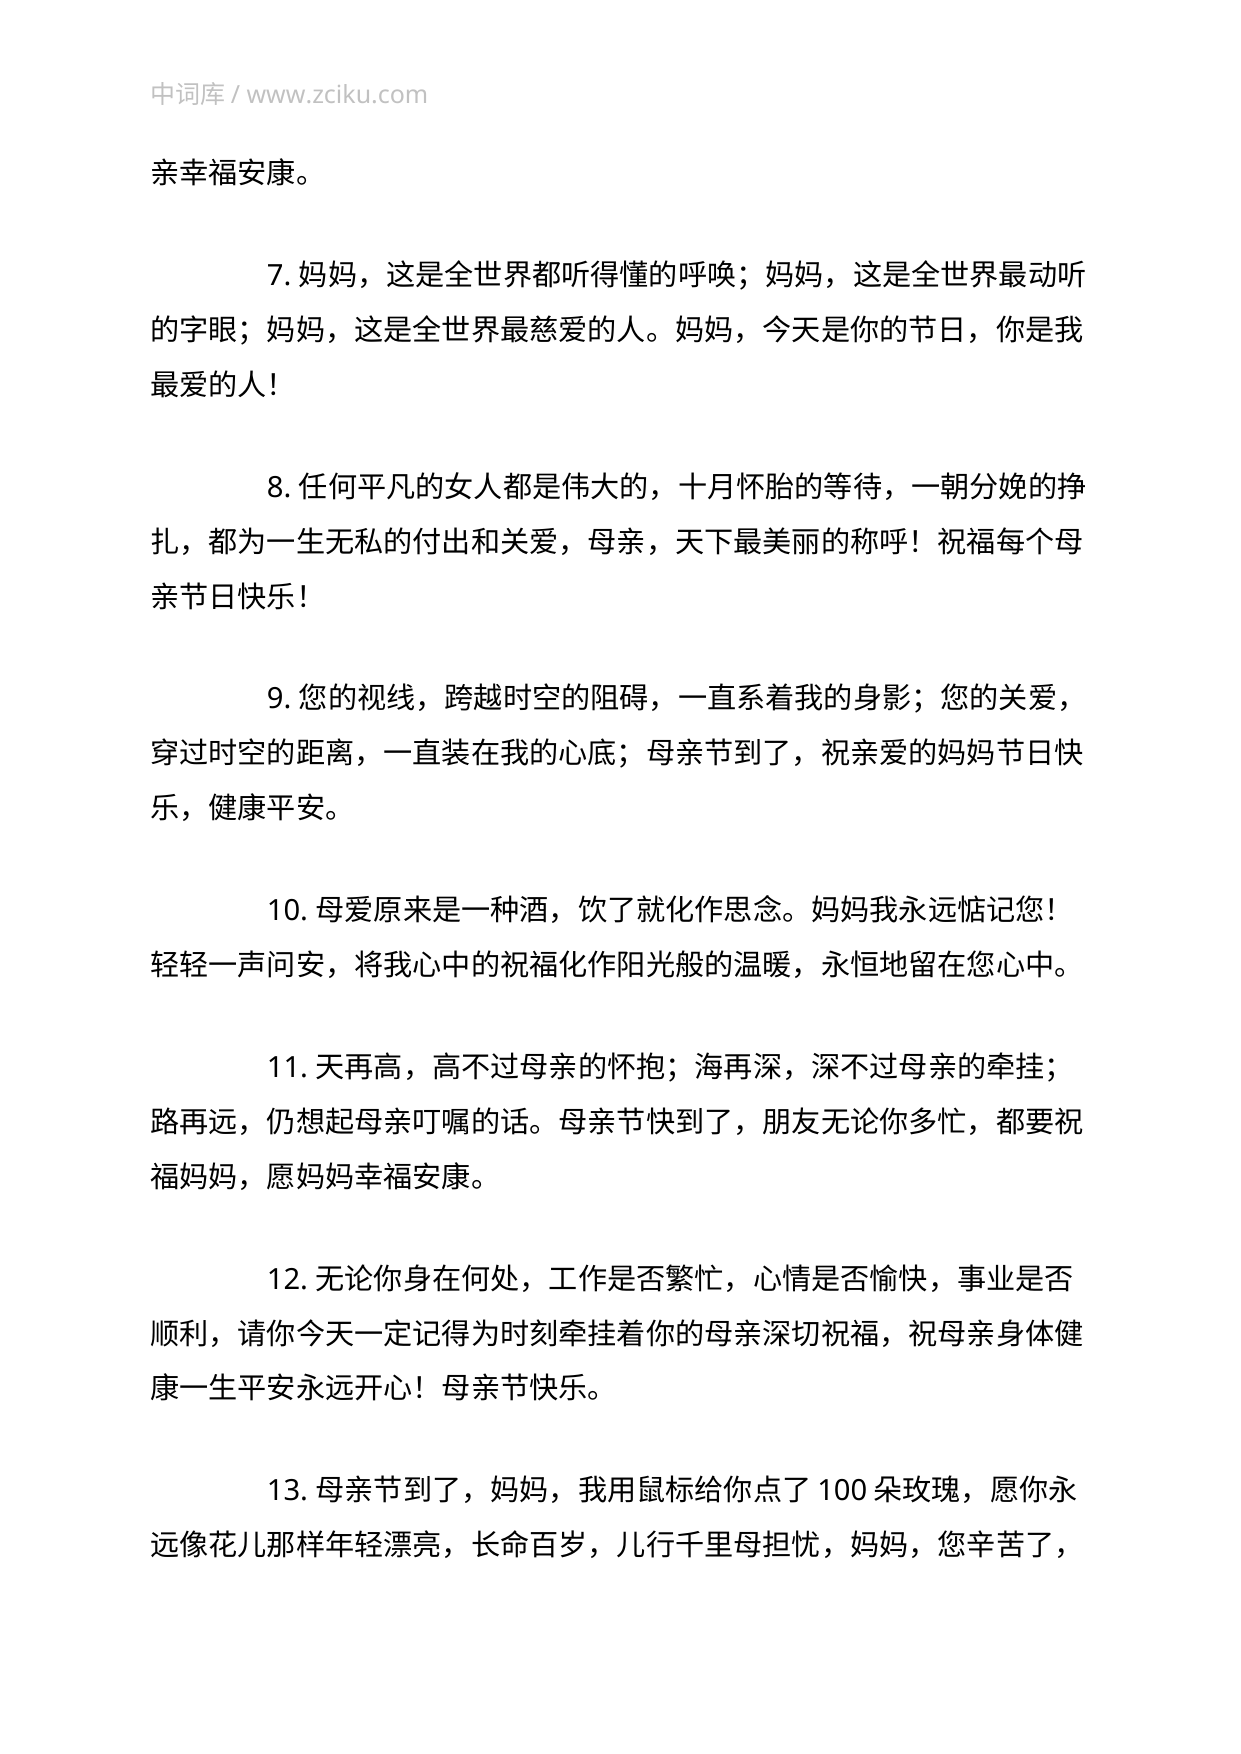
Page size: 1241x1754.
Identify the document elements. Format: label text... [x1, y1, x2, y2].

text 7. 妈妈，这是全世界都听得懂的呼唤；妈妈，这是全世界最动听的字眼；妈妈，这是全世界最慈爱的人。妈妈，今天是你的节日，你是我最爱的人！ [150, 252, 1090, 404]
text 12. 无论你身在何处，工作是否繁忙，心情是否愉快，事业是否顺利，请你今天一定记得为时刻牵挂着你的母亲深切祝福，祝母亲身体健康一生平安永远开心！母亲节快乐。 [150, 1255, 1090, 1407]
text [150, 150, 1090, 192]
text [150, 1467, 1090, 1564]
text 9. 您的视线，跨越时空的阻碍，一直系着我的身影；您的关爱，穿过时空的距离，一直装在我的心底；母亲节到了，祝亲爱的妈妈节日快乐，健康平安。 [150, 675, 1090, 827]
text 10. 母爱原来是一种酒，饮了就化作思念。妈妈我永远惦记您！轻轻一声问安，将我心中的祝福化作阳光般的温暖，永恒地留在您心中。 [150, 887, 1090, 984]
text 8. 任何平凡的女人都是伟大的，十月怀胎的等待，一朝分娩的挣扎，都为一生无私的付出和关爱，母亲，天下最美丽的称呼！祝福每个母亲节日快乐！ [150, 463, 1090, 616]
text 11. 天再高，高不过母亲的怀抱；海再深，深不过母亲的牵挂；路再远，仍想起母亲叮嘱的话。母亲节快到了，朋友无论你多忙，都要祝福妈妈，愿妈妈幸福安康。 [150, 1043, 1090, 1196]
